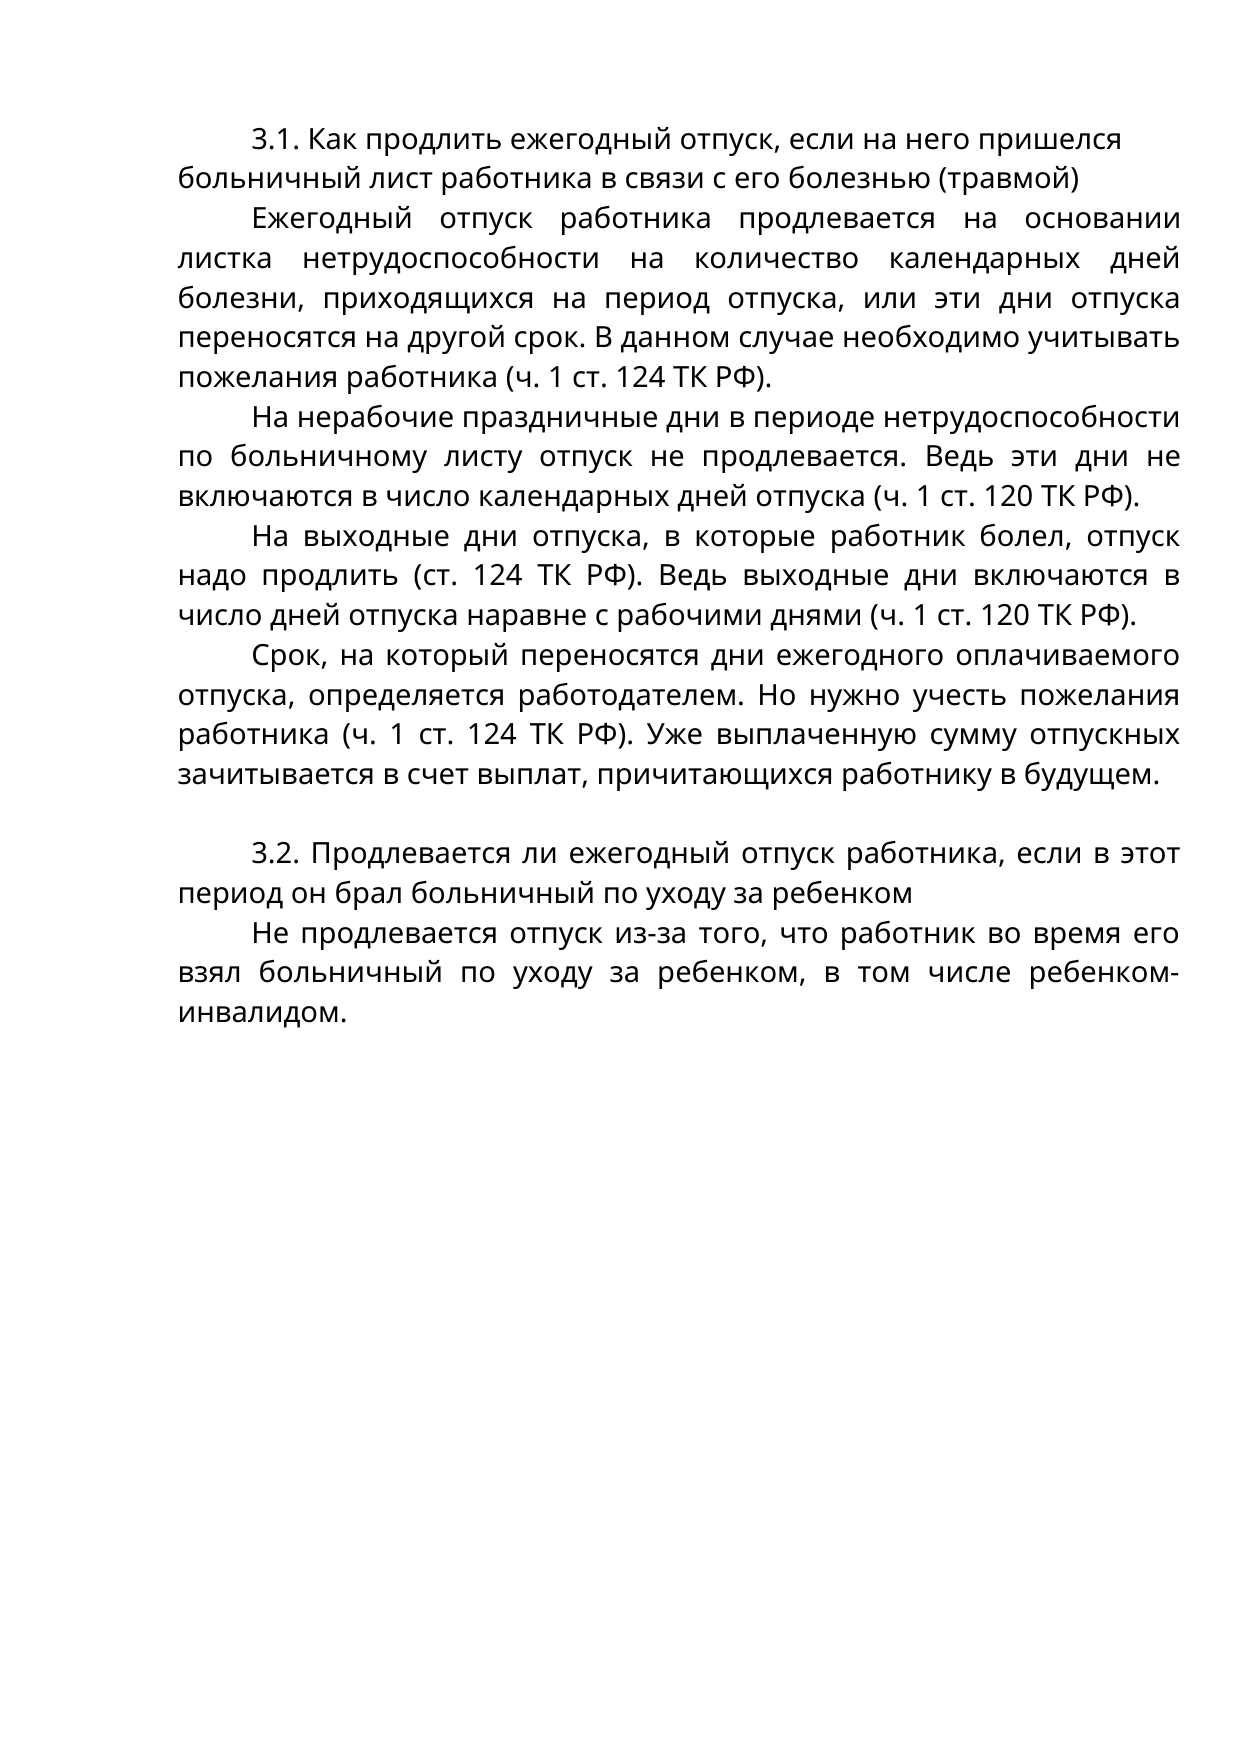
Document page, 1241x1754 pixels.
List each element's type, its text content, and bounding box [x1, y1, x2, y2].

text На нерабочие праздничные дни в периоде нетрудоспособности по больничному листу отпуск не продлевается. Ведь эти дни не включаются в число календарных дней отпуска (ч. 1 ст. 120 ТК РФ). [177, 396, 1181, 515]
text Ежегодный отпуск работника продлевается на основании листка нетрудоспособности на количество календарных дней болезни, приходящихся на период отпуска, или эти дни отпуска переносятся на другой срок. В данном случае необходимо учитывать пожелания работника (ч. 1 ст. 124 ТК РФ). [177, 197, 1181, 396]
text 3.1. Как продлить ежегодный отпуск, если на него пришелся больничный лист работника в связи с его болезнью (травмой) [177, 118, 1181, 197]
text Срок, на который переносятся дни ежегодного оплачиваемого отпуска, определяется работодателем. Но нужно учесть пожелания работника (ч. 1 ст. 124 ТК РФ). Уже выплаченную сумму отпускных зачитывается в счет выплат, причитающихся работнику в будущем. [177, 634, 1181, 793]
text Не продлевается отпуск из-за того, что работник во время его взял больничный по уходу за ребенком, в том числе ребенком-инвалидом. [177, 912, 1181, 1031]
text 3.2. Продлевается ли ежегодный отпуск работника, если в этот период он брал больничный по уходу за ребенком [177, 832, 1181, 912]
text На выходные дни отпуска, в которые работник болел, отпуск надо продлить (ст. 124 ТК РФ). Ведь выходные дни включаются в число дней отпуска наравне с рабочими днями (ч. 1 ст. 120 ТК РФ). [177, 515, 1181, 634]
